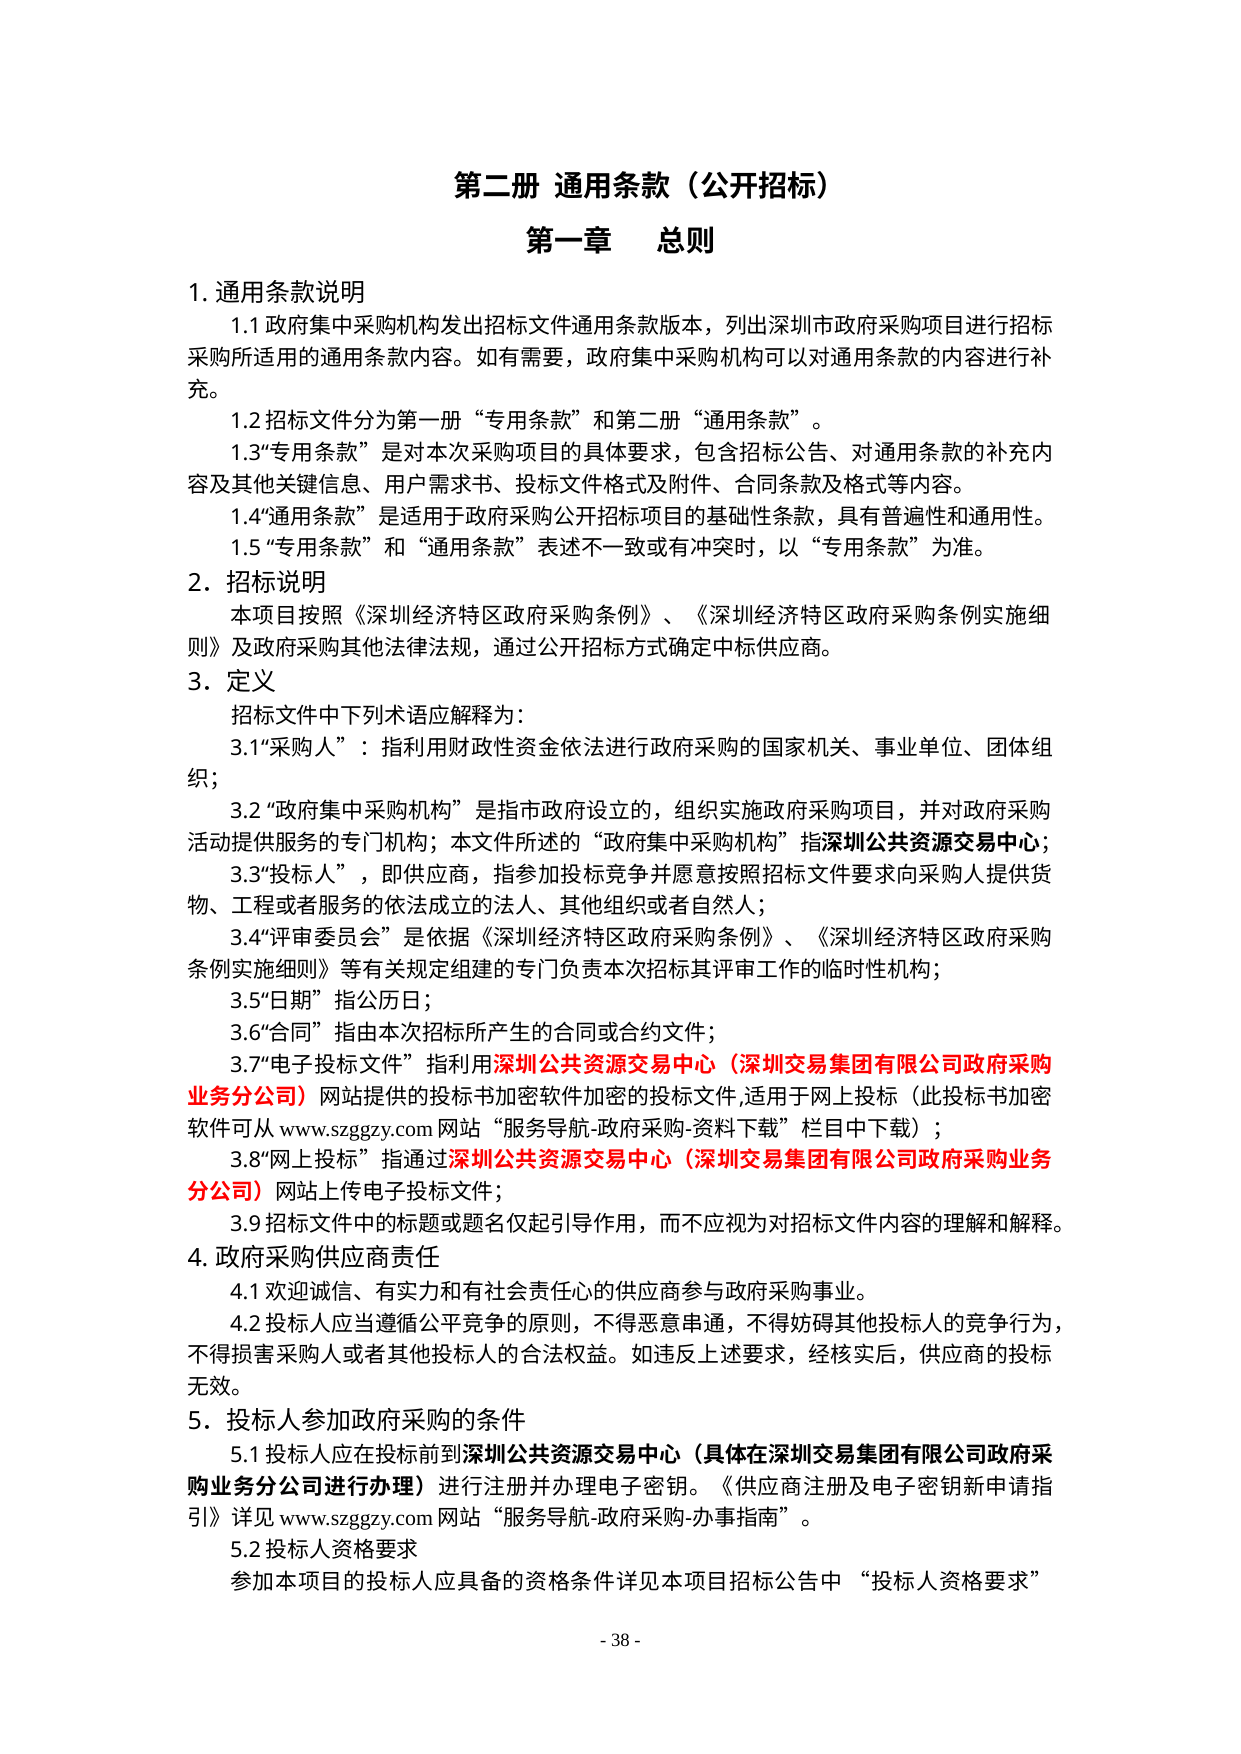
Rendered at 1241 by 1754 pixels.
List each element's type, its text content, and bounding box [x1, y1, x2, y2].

text 1.1政府集中采购机构发出招标文件通用条款版本，列出深圳市政府采购项目进行招标采购所适用的通用条款内容。如有需要，政府集中采购机构可以对通用条款的内容进行补充。 [187, 308, 1053, 403]
text 3.9招标文件中的标题或题名仅起引导作用，而不应视为对招标文件内容的理解和解释。 [187, 1206, 1053, 1237]
text 3.2 “政府集中采购机构”是指市政府设立的，组织实施政府采购项目，并对政府采购活动提供服务的专门机构；本文件所述的“政府集中采购机构”指深圳公共资源交易中心； [187, 793, 1053, 857]
text 第二册 通用条款（公开招标） [246, 162, 1053, 205]
text 4. 政府采购供应商责任 [187, 1237, 1053, 1274]
text 3.7“电子投标文件”指利用深圳公共资源交易中心（深圳交易集团有限公司政府采购业务分公司）网站提供的投标书加密软件加密的投标文件,适用于网上投标（此投标书加密软件可从www.szggzy.com网站“服务导航-政府采购-资料下载”栏目中下载）； [187, 1047, 1053, 1142]
text 1.5 “专用条款”和“通用条款”表述不一致或有冲突时，以“专用条款”为准。 [187, 530, 1053, 562]
text 本项目按照《深圳经济特区政府采购条例》、《深圳经济特区政府采购条例实施细则》及政府采购其他法律法规，通过公开招标方式确定中标供应商。 [187, 598, 1053, 662]
text 3.3“投标人”，即供应商，指参加投标竞争并愿意按照招标文件要求向采购人提供货物、工程或者服务的依法成立的法人、其他组织或者自然人； [187, 857, 1053, 920]
text 1.4“通用条款”是适用于政府采购公开招标项目的基础性条款，具有普遍性和通用性。 [187, 499, 1053, 530]
text 1.3“专用条款”是对本次采购项目的具体要求，包含招标公告、对通用条款的补充内容及其他关键信息、用户需求书、投标文件格式及附件、合同条款及格式等内容。 [187, 435, 1053, 499]
text 4.1欢迎诚信、有实力和有社会责任心的供应商参与政府采购事业。 [187, 1274, 1053, 1306]
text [187, 1564, 1053, 1596]
text 5.1投标人应在投标前到深圳公共资源交易中心（具体在深圳交易集团有限公司政府采购业务分公司进行办理）进行注册并办理电子密钥。《供应商注册及电子密钥新申请指引》详见www.szggzy.com网站“服务导航-政府采购-办事指南”。 [187, 1437, 1053, 1532]
text 1.2招标文件分为第一册“专用条款”和第二册“通用条款”。 [187, 403, 1053, 435]
text 2．招标说明 [187, 562, 1053, 598]
text 4.2投标人应当遵循公平竞争的原则，不得恶意串通，不得妨碍其他投标人的竞争行为，不得损害采购人或者其他投标人的合法权益。如违反上述要求，经核实后，供应商的投标无效。 [187, 1306, 1053, 1401]
list 总则 [187, 217, 1053, 259]
text 3.1“采购人”：指利用财政性资金依法进行政府采购的国家机关、事业单位、团体组织； [187, 730, 1053, 793]
text 3.5“日期”指公历日； [187, 983, 1053, 1015]
text 3.6“合同”指由本次招标所产生的合同或合约文件； [187, 1015, 1053, 1047]
text 招标文件中下列术语应解释为： [187, 698, 1053, 730]
text 5.2投标人资格要求 [187, 1532, 1053, 1564]
text 3.8“网上投标”指通过深圳公共资源交易中心（深圳交易集团有限公司政府采购业务分公司）网站上传电子投标文件； [187, 1142, 1053, 1206]
text 5．投标人参加政府采购的条件 [187, 1401, 1053, 1437]
text 1. 通用条款说明 [187, 272, 1053, 308]
text 3.4“评审委员会”是依据《深圳经济特区政府采购条例》、《深圳经济特区政府采购条例实施细则》等有关规定组建的专门负责本次招标其评审工作的临时性机构； [187, 920, 1053, 983]
text 3．定义 [187, 662, 1053, 698]
